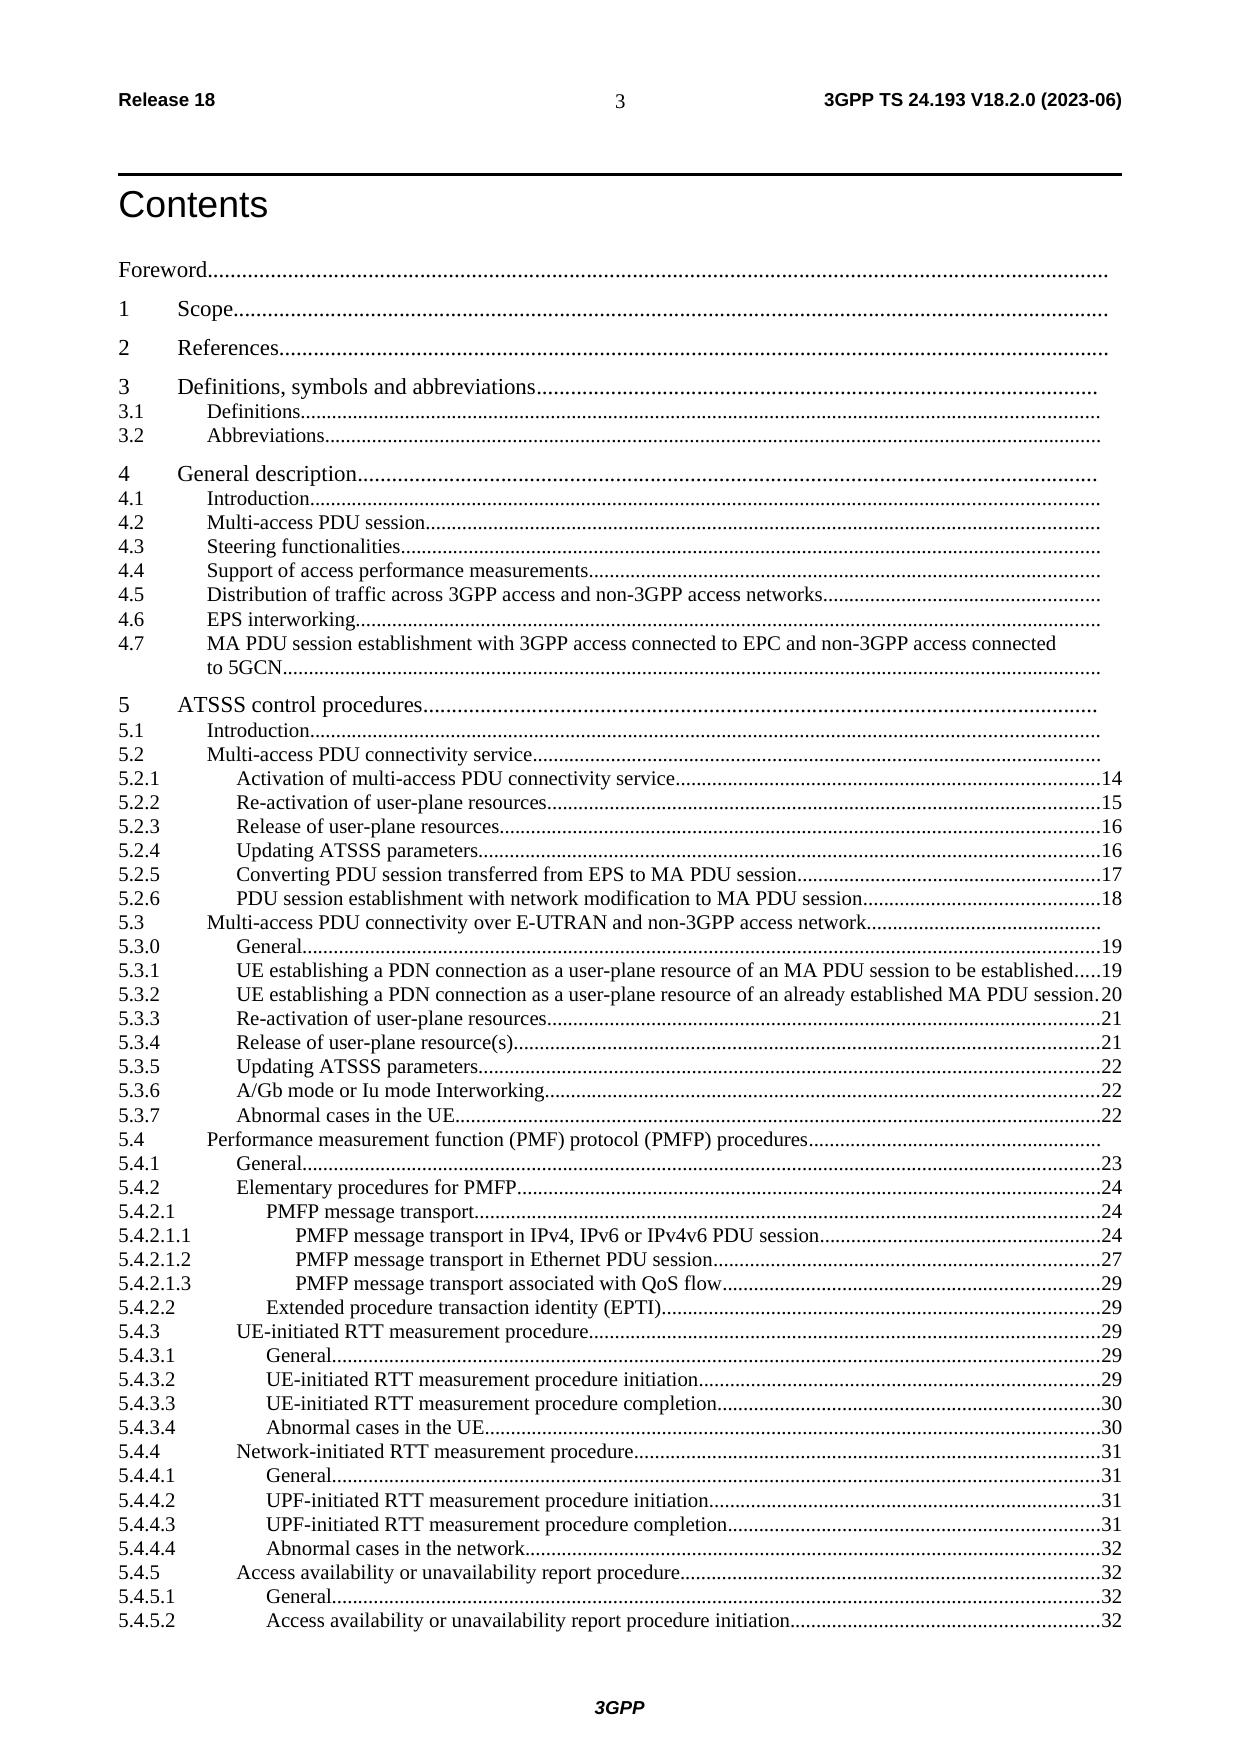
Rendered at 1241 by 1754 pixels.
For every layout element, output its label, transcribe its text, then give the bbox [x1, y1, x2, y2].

text 5.4.2.1.3 PMFP message transport associated with QoS flow 29 [118, 1271, 1122, 1295]
text 5.2.3 Release of user-plane resources 16 [118, 814, 1122, 838]
text 5.4.4 Network-initiated RTT measurement procedure 31 [118, 1439, 1122, 1463]
text 5.3.3 Re-activation of user-plane resources 21 [118, 1006, 1122, 1030]
text 5 ATSSS control procedures 14 [118, 691, 1078, 717]
text 5.4.4.4 Abnormal cases in the network 32 [118, 1536, 1122, 1560]
text 3 Definitions, symbols and abbreviations 10 [118, 373, 1078, 399]
text 4.5 Distribution of traffic across 3GPP access and non-3GPP access networks 12 [118, 582, 1078, 606]
text 5.4.2 Elementary procedures for PMFP 24 [118, 1175, 1122, 1199]
text 5.4.3.2 UE-initiated RTT measurement procedure initiation 29 [118, 1367, 1122, 1391]
text 3.1 Definitions 10 [118, 399, 1078, 423]
text 5.3.0 General 19 [118, 934, 1122, 958]
text 5.3.4 Release of user-plane resource(s) 21 [118, 1030, 1122, 1054]
text 5.4.2.1.2 PMFP message transport in Ethernet PDU session 27 [118, 1247, 1122, 1271]
text 5.2.6 PDU session establishment with network modification to MA PDU session 18 [118, 886, 1122, 910]
text 5.4.2.1 PMFP message transport 24 [118, 1199, 1122, 1223]
text 5.3.5 Updating ATSSS parameters 22 [118, 1054, 1122, 1078]
text 4.2 Multi-access PDU session 11 [118, 510, 1078, 534]
text 4.3 Steering functionalities 11 [118, 534, 1078, 558]
text 5.3.1 UE establishing a PDN connection as a user-plane resource of an MA PDU session to be established 19 [118, 958, 1122, 982]
text 4.4 Support of access performance measurements 11 [118, 558, 1078, 582]
text 5.4.2.2 Extended procedure transaction identity (EPTI) 29 [118, 1295, 1122, 1319]
text 3.2 Abbreviations 10 [118, 423, 1078, 447]
text 4 General description 10 [118, 460, 1078, 486]
text 5.4.2.1.1 PMFP message transport in IPv4, IPv6 or IPv4v6 PDU session 24 [118, 1223, 1122, 1247]
text 4.6 EPS interworking 12 [118, 606, 1078, 631]
text 5.3.2 UE establishing a PDN connection as a user-plane resource of an already established MA PDU session 20 [118, 982, 1122, 1006]
text 5.2.4 Updating ATSSS parameters 16 [118, 838, 1122, 862]
text 5.4 Performance measurement function (PMF) protocol (PMFP) procedures 23 [118, 1127, 1078, 1151]
text 4.7 MA PDU session establishment with 3GPP access connected to EPC and non-3GPP access connected to 5GCN 13 [118, 631, 1078, 679]
text 2 References 9 [118, 334, 1078, 360]
text 1 Scope 9 [118, 295, 1078, 321]
text 5.2 Multi-access PDU connectivity service 14 [118, 742, 1078, 766]
text 5.2.2 Re-activation of user-plane resources 15 [118, 790, 1122, 814]
text 5.4.4.1 General 31 [118, 1463, 1122, 1487]
text 5.4.5.2 Access availability or unavailability report procedure initiation 32 [118, 1608, 1122, 1632]
text 4.1 Introduction 10 [118, 486, 1078, 510]
text 5.4.3.4 Abnormal cases in the UE 30 [118, 1415, 1122, 1439]
text 5.2.5 Converting PDU session transferred from EPS to MA PDU session 17 [118, 862, 1122, 886]
text 5.4.4.3 UPF-initiated RTT measurement procedure completion 31 [118, 1512, 1122, 1536]
text 5.4.5 Access availability or unavailability report procedure 32 [118, 1560, 1122, 1584]
text 5.4.3.1 General 29 [118, 1343, 1122, 1367]
text 5.4.1 General 23 [118, 1151, 1122, 1175]
text 5.4.3.3 UE-initiated RTT measurement procedure completion 30 [118, 1391, 1122, 1415]
text 5.4.3 UE-initiated RTT measurement procedure 29 [118, 1319, 1122, 1343]
text 5.1 Introduction 14 [118, 717, 1078, 742]
text 5.4.4.2 UPF-initiated RTT measurement procedure initiation 31 [118, 1487, 1122, 1512]
text Foreword 7 [118, 256, 1078, 283]
text 5.3.7 Abnormal cases in the UE 22 [118, 1102, 1122, 1127]
text 5.4.5.1 General 32 [118, 1584, 1122, 1608]
text 5.3 Multi-access PDU connectivity over E-UTRAN and non-3GPP access network 19 [118, 910, 1078, 934]
text 5.2.1 Activation of multi-access PDU connectivity service 14 [118, 766, 1122, 790]
text 5.3.6 A/Gb mode or Iu mode Interworking 22 [118, 1078, 1122, 1102]
text Contents [118, 176, 1122, 225]
